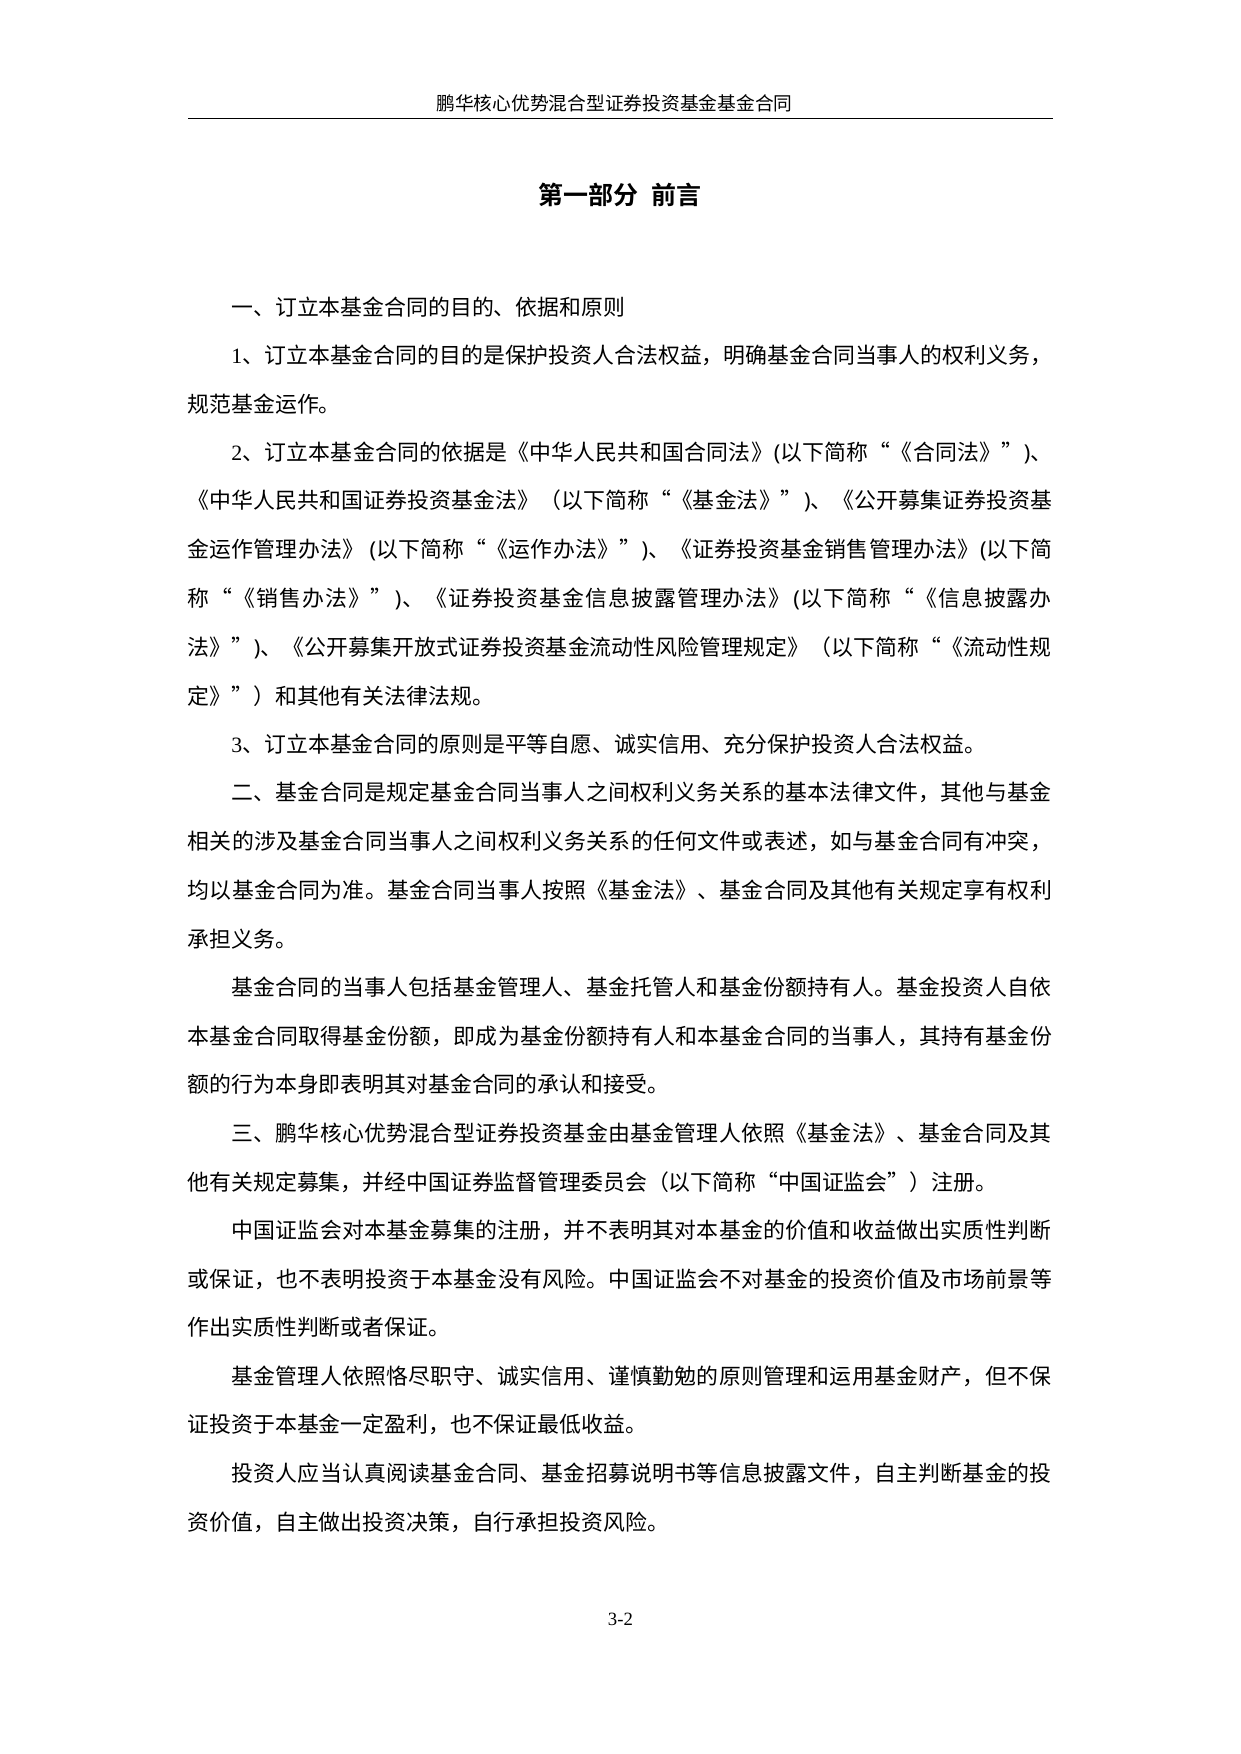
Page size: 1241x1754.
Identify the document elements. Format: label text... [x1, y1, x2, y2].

text 1、订立本基金合同的目的是保护投资人合法权益，明确基金合同当事人的权利义务，规范基金运作。 [187, 337, 1053, 419]
text 2、订立本基金合同的依据是《中华人民共和国合同法》(以下简称“《合同法》”)、《中华人民共和国证券投资基金法》（以下简称“《基金法》”)、《公开募集证券投资基金运作管理办法》 (以下简称“《运作办法》”)、《证券投资基金销售管理办法》(以下简称“《销售办法》”)、《证券投资基金信息披露管理办法》(以下简称“《信息披露办法》”)、《公开募集开放式证券投资基金流动性风险管理规定》（以下简称“《流动性规定》”）和其他有关法律法规。 [187, 434, 1053, 711]
text 基金合同的当事人包括基金管理人、基金托管人和基金份额持有人。基金投资人自依本基金合同取得基金份额，即成为基金份额持有人和本基金合同的当事人，其持有基金份额的行为本身即表明其对基金合同的承认和接受。 [187, 969, 1053, 1099]
text 基金管理人依照恪尽职守、诚实信用、谨慎勤勉的原则管理和运用基金财产，但不保证投资于本基金一定盈利，也不保证最低收益。 [187, 1358, 1053, 1439]
text 二、基金合同是规定基金合同当事人之间权利义务关系的基本法律文件，其他与基金相关的涉及基金合同当事人之间权利义务关系的任何文件或表述，如与基金合同有冲突，均以基金合同为准。基金合同当事人按照《基金法》、基金合同及其他有关规定享有权利、承担义务。 [187, 775, 1053, 954]
text 三、鹏华核心优势混合型证券投资基金由基金管理人依照《基金法》、基金合同及其他有关规定募集，并经中国证券监督管理委员会（以下简称“中国证监会”）注册。 [187, 1115, 1053, 1197]
text 投资人应当认真阅读基金合同、基金招募说明书等信息披露文件，自主判断基金的投资价值，自主做出投资决策，自行承担投资风险。 [187, 1455, 1053, 1537]
subtitle 第一部分 前言 [187, 162, 1053, 227]
text 中国证监会对本基金募集的注册，并不表明其对本基金的价值和收益做出实质性判断或保证，也不表明投资于本基金没有风险。中国证监会不对基金的投资价值及市场前景等作出实质性判断或者保证。 [187, 1212, 1053, 1342]
text 3、订立本基金合同的原则是平等自愿、诚实信用、充分保护投资人合法权益。 [187, 727, 1053, 759]
text 一、订立本基金合同的目的、依据和原则 [187, 289, 1053, 322]
